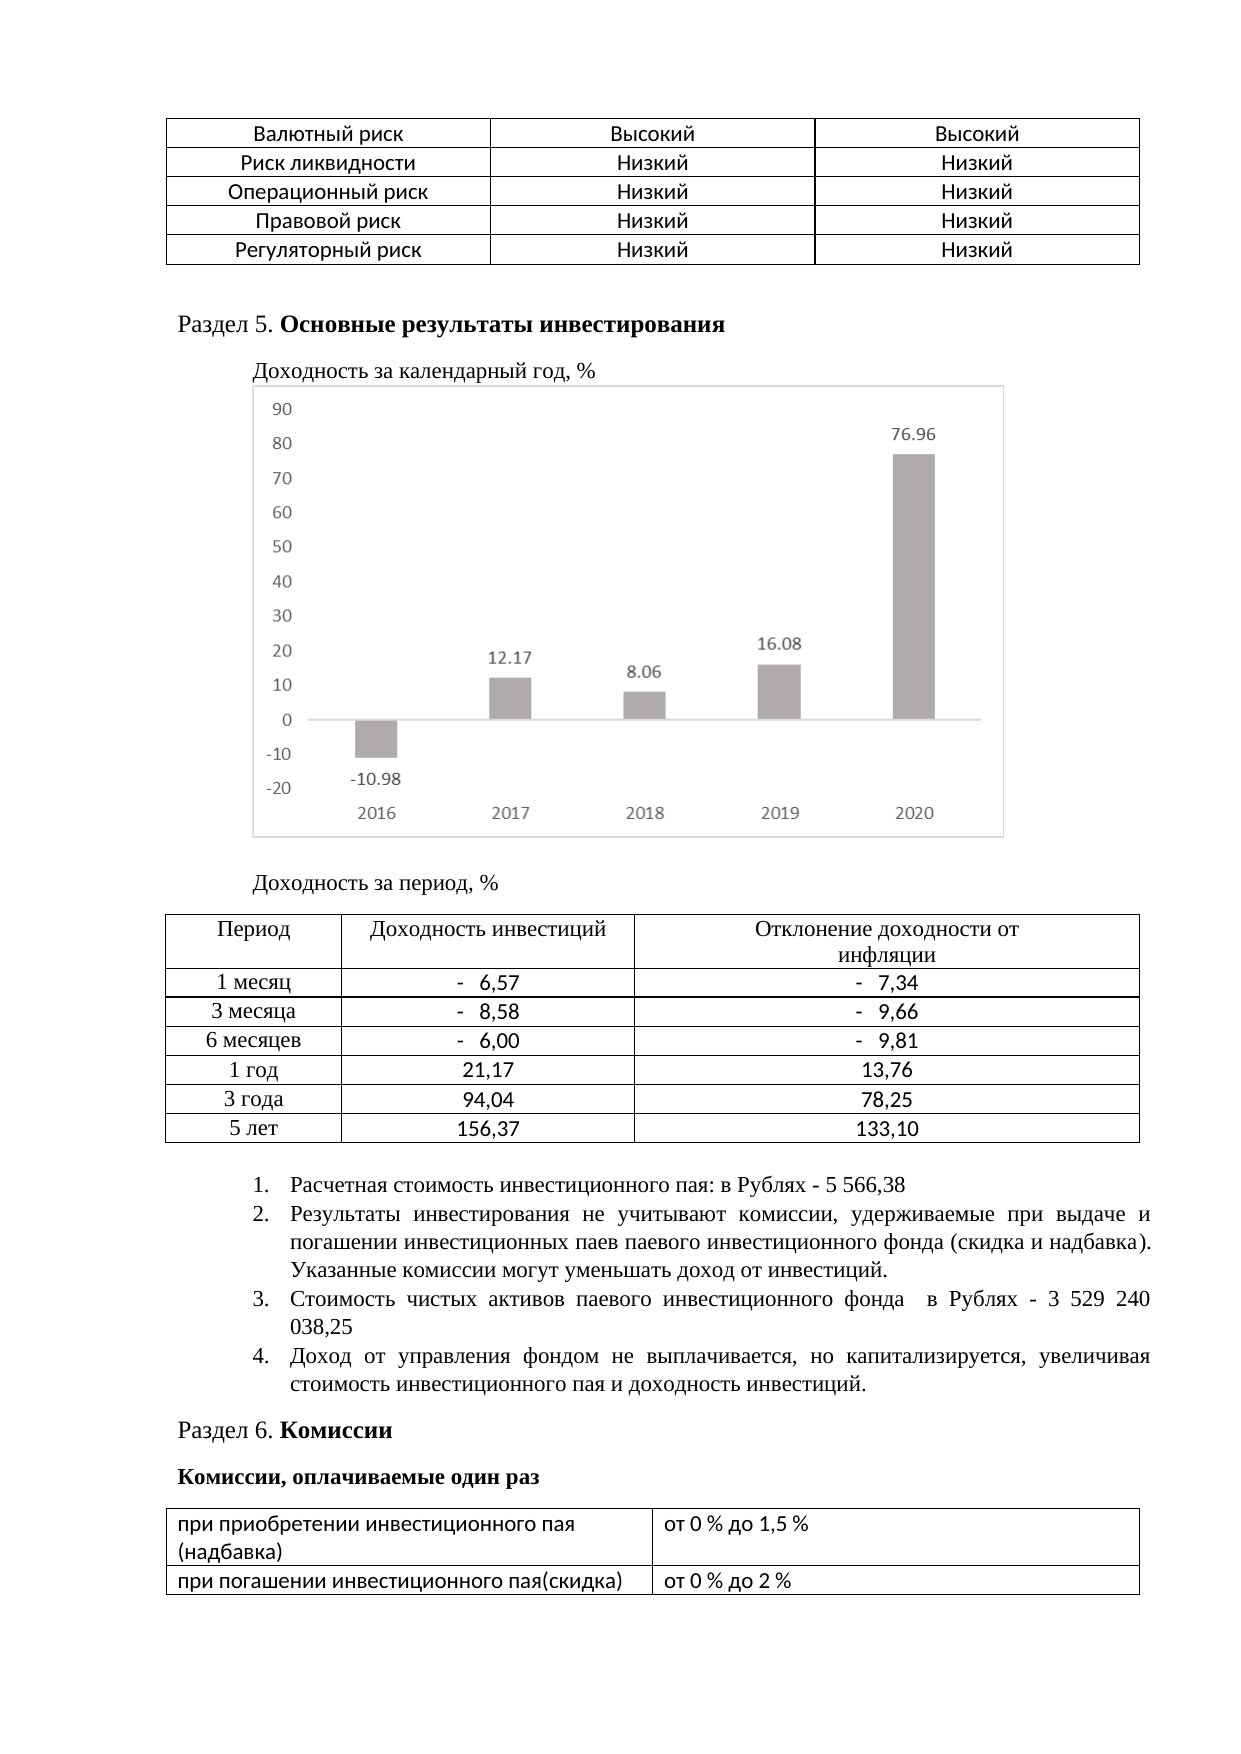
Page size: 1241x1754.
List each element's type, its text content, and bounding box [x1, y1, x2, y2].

list Доход от управления фондом не выплачивается, но капитализируется, увеличивая стоимость инвестиционного пая и доходность инвестиций. [252, 1342, 1152, 1397]
table_cell Низкий [491, 206, 814, 234]
list Доходность за период, % [252, 868, 1152, 895]
list Расчетная стоимость инвестиционного пая: в Рублях - 5 566,38 [252, 1171, 1152, 1198]
table_cell от 0 % до 2 % [653, 1566, 1139, 1594]
table_cell Правовой риск [167, 206, 490, 234]
table_cell Низкий [816, 235, 1139, 263]
table_cell 94,04 [342, 1085, 634, 1113]
table_cell 1 месяц [166, 969, 341, 996]
table_cell Низкий [491, 177, 814, 205]
table_cell Низкий [816, 148, 1139, 176]
table_cell Валютный риск [167, 119, 490, 147]
text Комиссии, оплачиваемые один раз [177, 1463, 1152, 1489]
table_header Отклонение доходности от инфляции [635, 915, 1139, 967]
table_cell Высокий [491, 119, 814, 147]
table_cell Регуляторный риск [167, 235, 490, 263]
table_header при приобретении инвестиционного пая (надбавка) [167, 1509, 652, 1565]
table_cell 13,76 [635, 1056, 1139, 1084]
table_cell Низкий [491, 235, 814, 263]
table_cell 3 года [166, 1085, 341, 1113]
table_cell - 6,57 [342, 969, 634, 996]
table_cell 5 лет [166, 1114, 341, 1142]
table_cell - 7,34 [635, 969, 1139, 996]
picture [252, 385, 1005, 838]
table_cell Риск ликвидности [167, 148, 490, 176]
table_cell 156,37 [342, 1114, 634, 1142]
text Раздел 6. Комиссии [177, 1415, 1152, 1444]
table_cell - 6,00 [342, 1027, 634, 1054]
table_cell Низкий [491, 148, 814, 176]
table_cell 21,17 [342, 1056, 634, 1084]
table_header Период [166, 915, 341, 967]
table_header от 0 % до 1,5 % [653, 1509, 1139, 1565]
table_cell Операционный риск [167, 177, 490, 205]
table_header Доходность инвестиций [342, 915, 634, 967]
table_cell - 9,81 [635, 1027, 1139, 1054]
table_cell Низкий [816, 177, 1139, 205]
table_cell при погашении инвестиционного пая(скидка) [167, 1566, 652, 1594]
table_cell 6 месяцев [166, 1027, 341, 1054]
list Стоимость чистых активов паевого инвестиционного фонда в Рублях - 3 529 240 038,25 [252, 1285, 1152, 1340]
table_cell Высокий [816, 119, 1139, 147]
list Доходность за календарный год, % [252, 357, 1152, 384]
list Результаты инвестирования не учитывают комиссии, удерживаемые при выдаче и погашении инвестиционных паев паевого инвестиционного фонда (скидка и надбавка). Указанные комиссии могут уменьшать доход от инвестиций. [252, 1200, 1152, 1283]
table_cell 133,10 [635, 1114, 1139, 1142]
table_cell 78,25 [635, 1085, 1139, 1113]
table_cell - 9,66 [635, 998, 1139, 1026]
text Раздел 5. Основные результаты инвестирования [177, 309, 1152, 338]
table_cell 1 год [166, 1056, 341, 1084]
table_cell - 8,58 [342, 998, 634, 1026]
table_cell Низкий [816, 206, 1139, 234]
table_cell 3 месяца [166, 998, 341, 1026]
